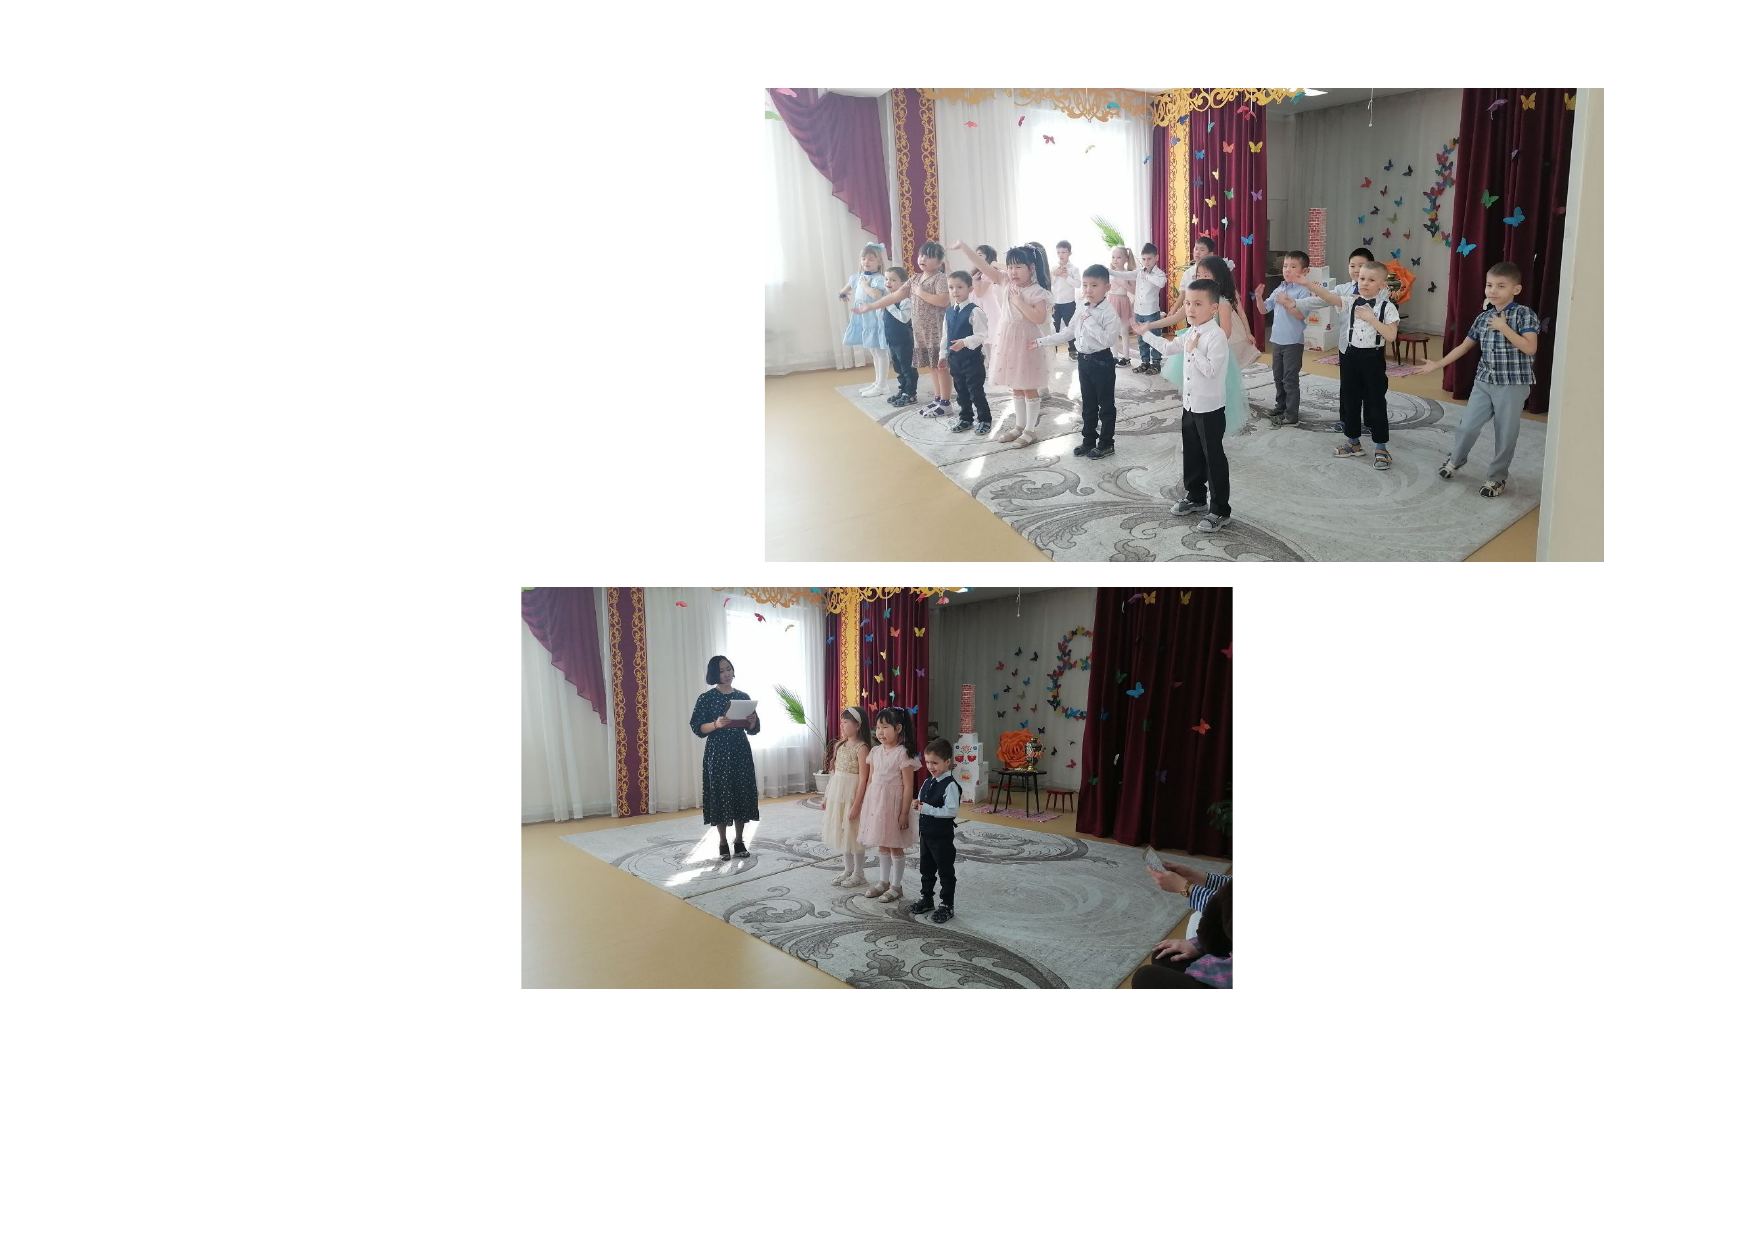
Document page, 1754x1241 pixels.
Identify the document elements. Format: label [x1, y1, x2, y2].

picture [764, 88, 1604, 562]
picture [521, 587, 1233, 989]
